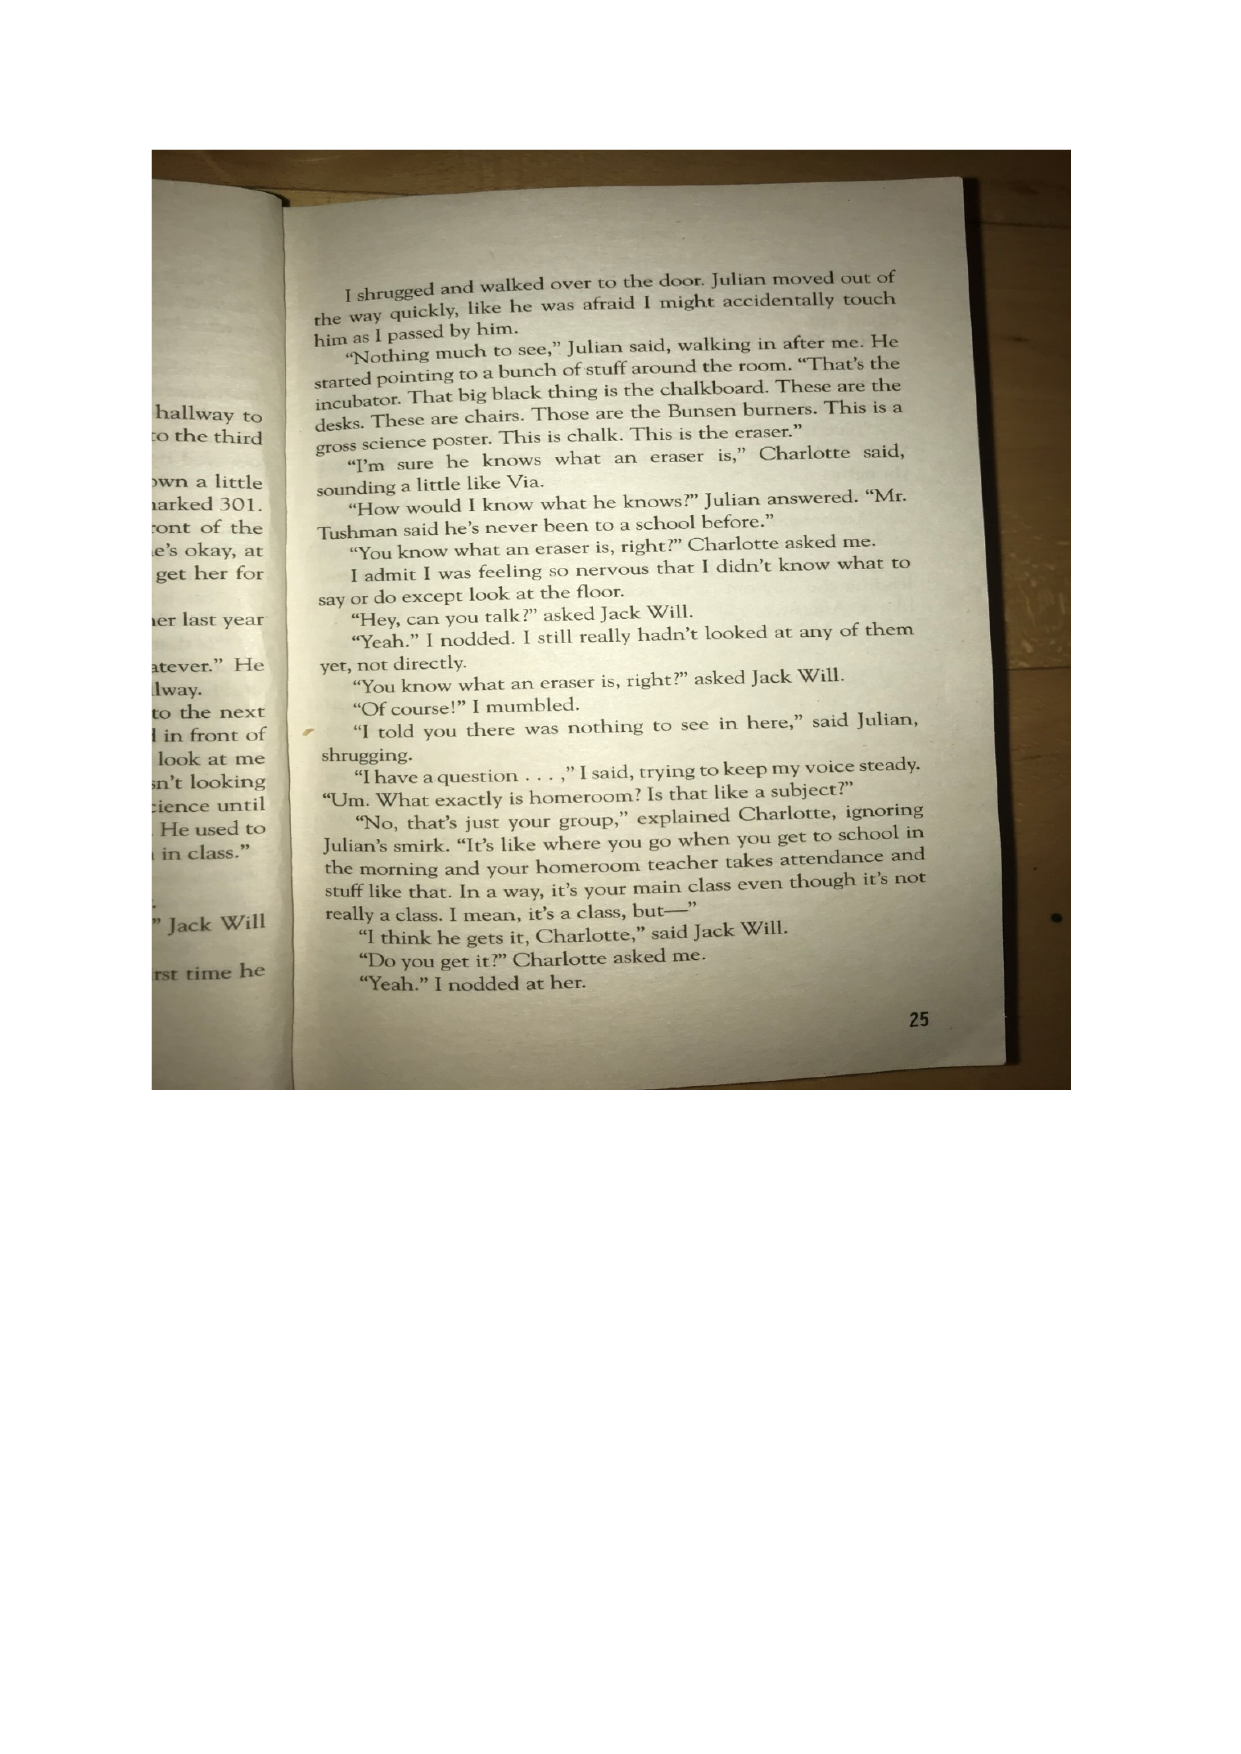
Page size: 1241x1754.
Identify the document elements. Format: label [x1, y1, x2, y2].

picture [152, 150, 1071, 1089]
